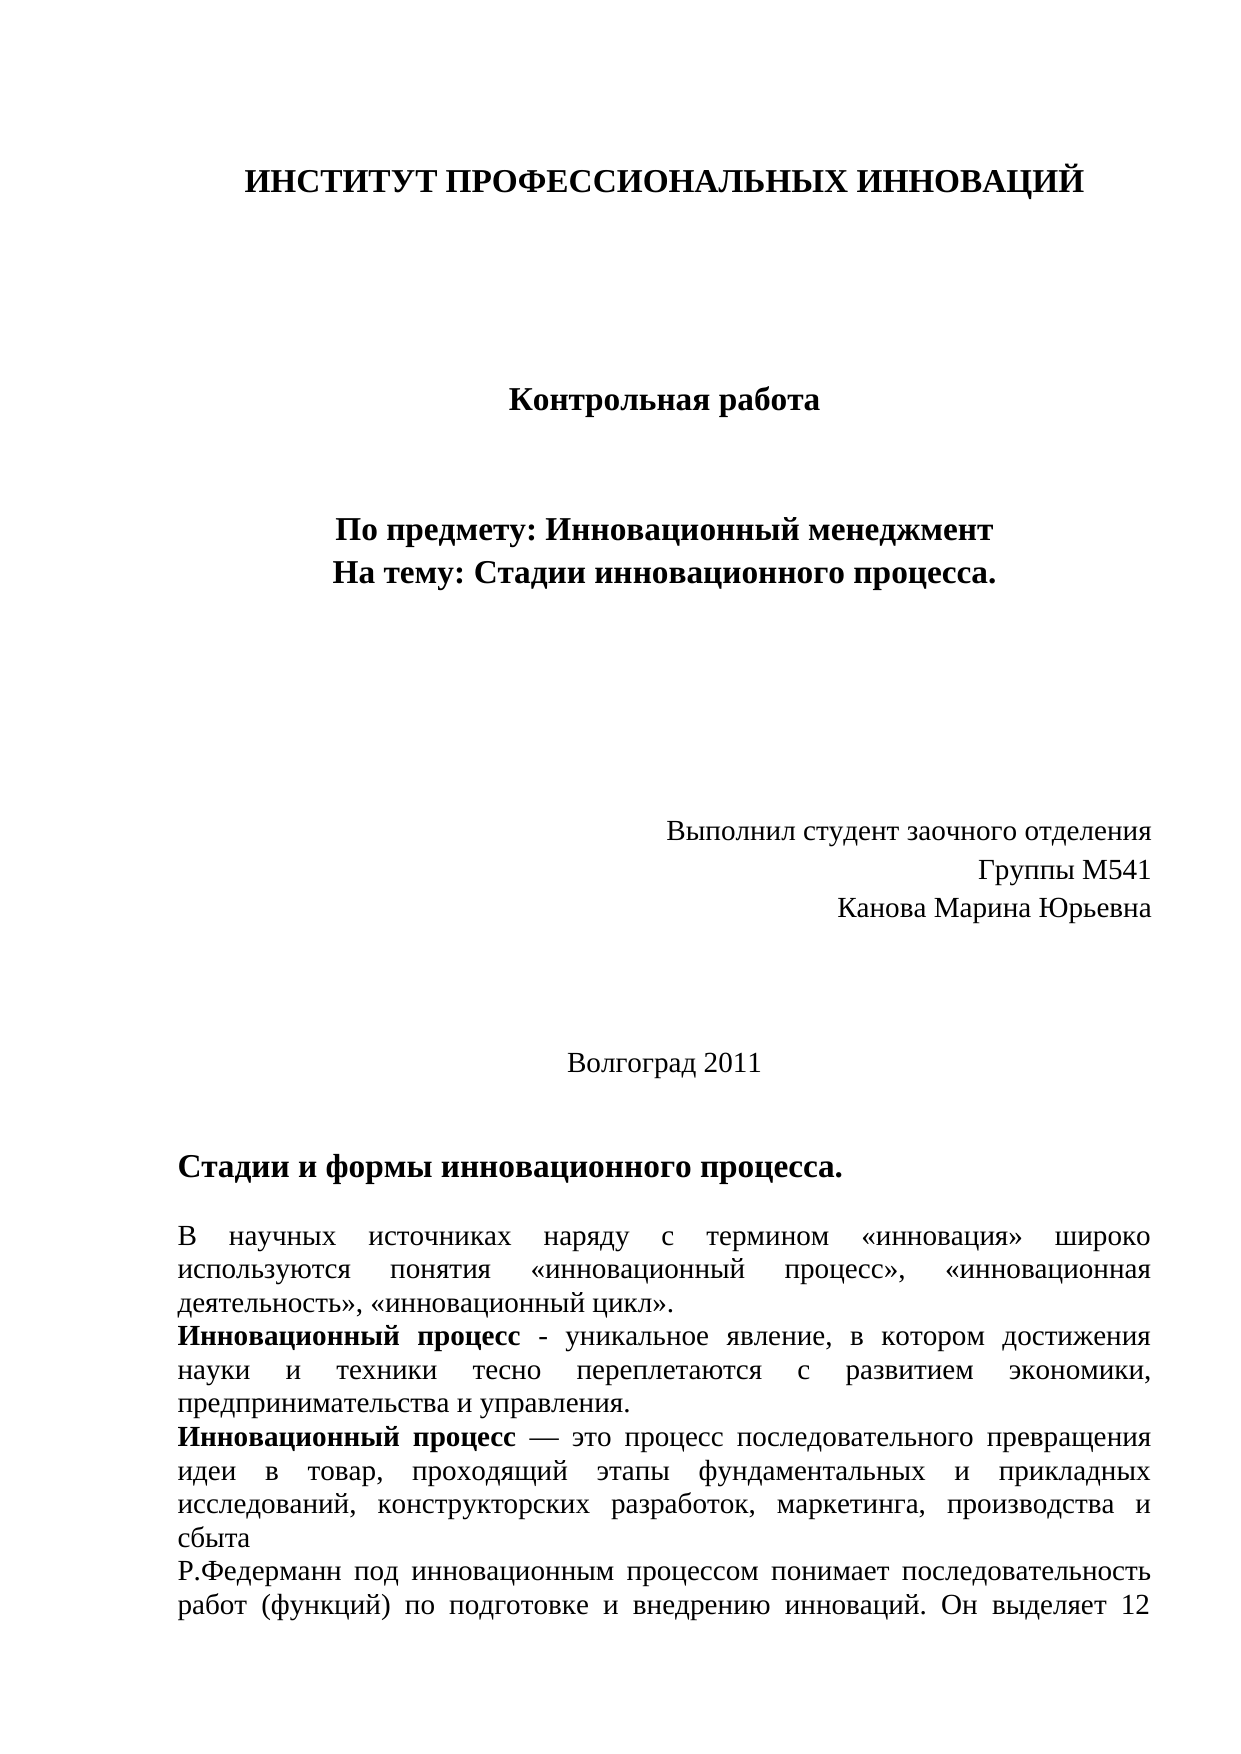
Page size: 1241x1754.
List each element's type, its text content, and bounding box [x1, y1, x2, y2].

text В научных источниках наряду с термином «инновация» широко используются понятия «инновационный процесс», «инновационная деятельность», «инновационный цикл». [177, 1218, 1152, 1318]
text Выполнил студент заочного отделения [177, 813, 1152, 847]
text Канова Марина Юрьевна [177, 890, 1152, 924]
text По предмету: Инновационный менеджмент [177, 509, 1152, 547]
text На тему: Стадии инновационного процесса. [177, 552, 1152, 591]
text ИНСТИТУТ ПРОФЕССИОНАЛЬНЫХ ИННОВАЦИЙ [177, 162, 1152, 200]
text Группы М541 [177, 852, 1152, 885]
text Стадии и формы инновационного процесса. [177, 1146, 1152, 1184]
text Инновационный процесс — это процесс последовательного превращения идеи в товар, проходящий этапы фундаментальных и прикладных исследований, конструкторских разработок, маркетинга, производства и сбыта [177, 1419, 1152, 1553]
text Инновационный процесс - уникальное явление, в котором достижения науки и техники тесно переплетаются с развитием экономики, предпринимательства и управления. [177, 1318, 1152, 1419]
text Контрольная работа [177, 379, 1152, 417]
text Волгоград 2011 [177, 1045, 1152, 1078]
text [177, 1553, 1152, 1620]
